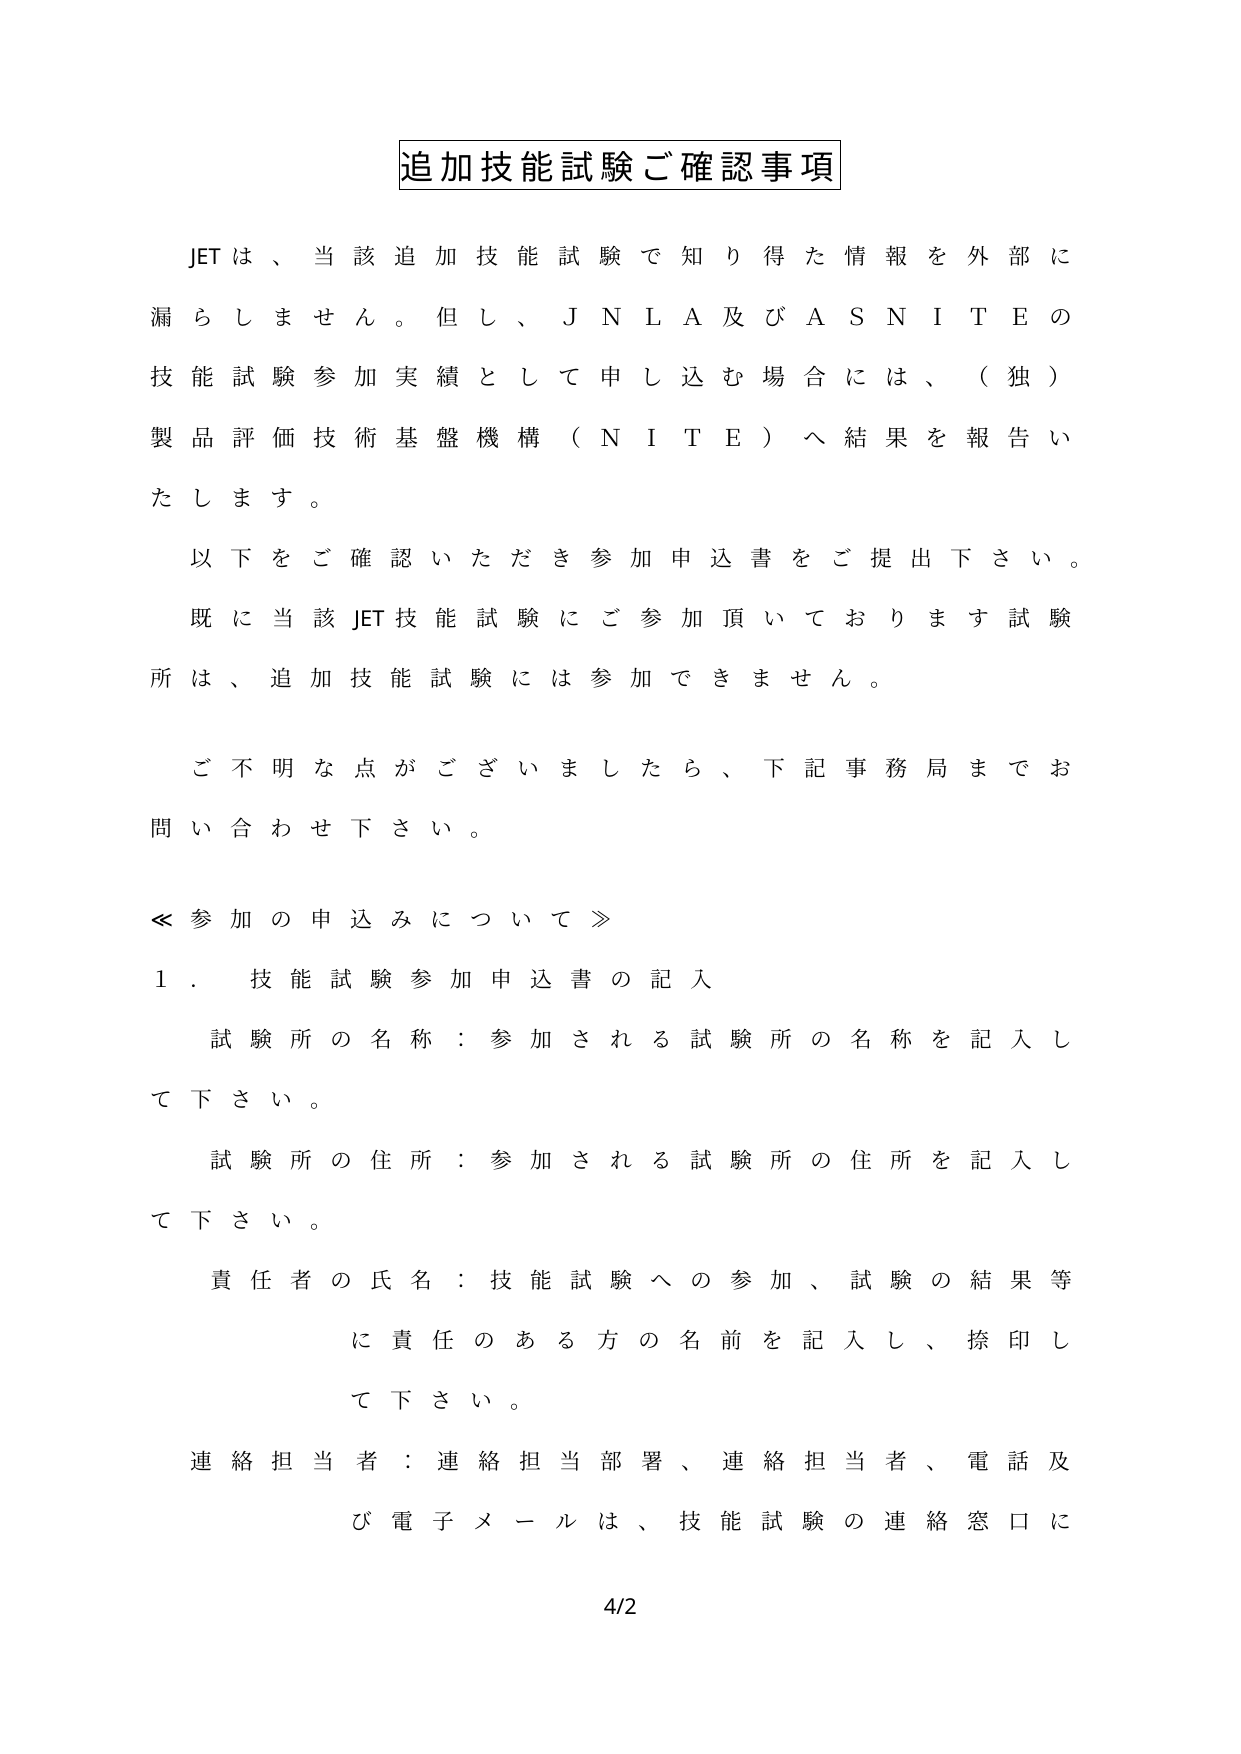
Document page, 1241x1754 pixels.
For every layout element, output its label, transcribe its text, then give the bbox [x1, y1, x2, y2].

text 以下をご確認いただき参加申込書をご提出下さい。 [150, 526, 1090, 587]
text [190, 1429, 1090, 1550]
text JETは、当該追加技能試験で知り得た情報を外部に漏らしません。但し、ＪＮＬＡ及びＡＳＮＩＴＥの技能試験参加実績として申し込む場合には、（独）製品評価技術基盤機構（ＮＩＴＥ）へ結果を報告いたします。 [150, 225, 1090, 526]
text 既に当該JET技能試験にご参加頂いております試験所は、追加技能試験には参加できません。 [150, 587, 1090, 707]
text 試験所の住所：参加される試験所の住所を記入して下さい。 [150, 1128, 1090, 1249]
text ご不明な点がございましたら、下記事務局までお問い合わせ下さい。 [150, 737, 1090, 857]
text 責任者の氏名：技能試験への参加、試験の結果等に責任のある方の名前を記入し、捺印して下さい。 [190, 1249, 1090, 1429]
text 追加技能試験ご確認事項 [150, 135, 1090, 195]
text ≪参加の申込みについて≫ [150, 888, 1090, 948]
text 試験所の名称：参加される試験所の名称を記入して下さい。 [150, 1008, 1090, 1128]
list 技能試験参加申込書の記入 [150, 948, 1090, 1008]
